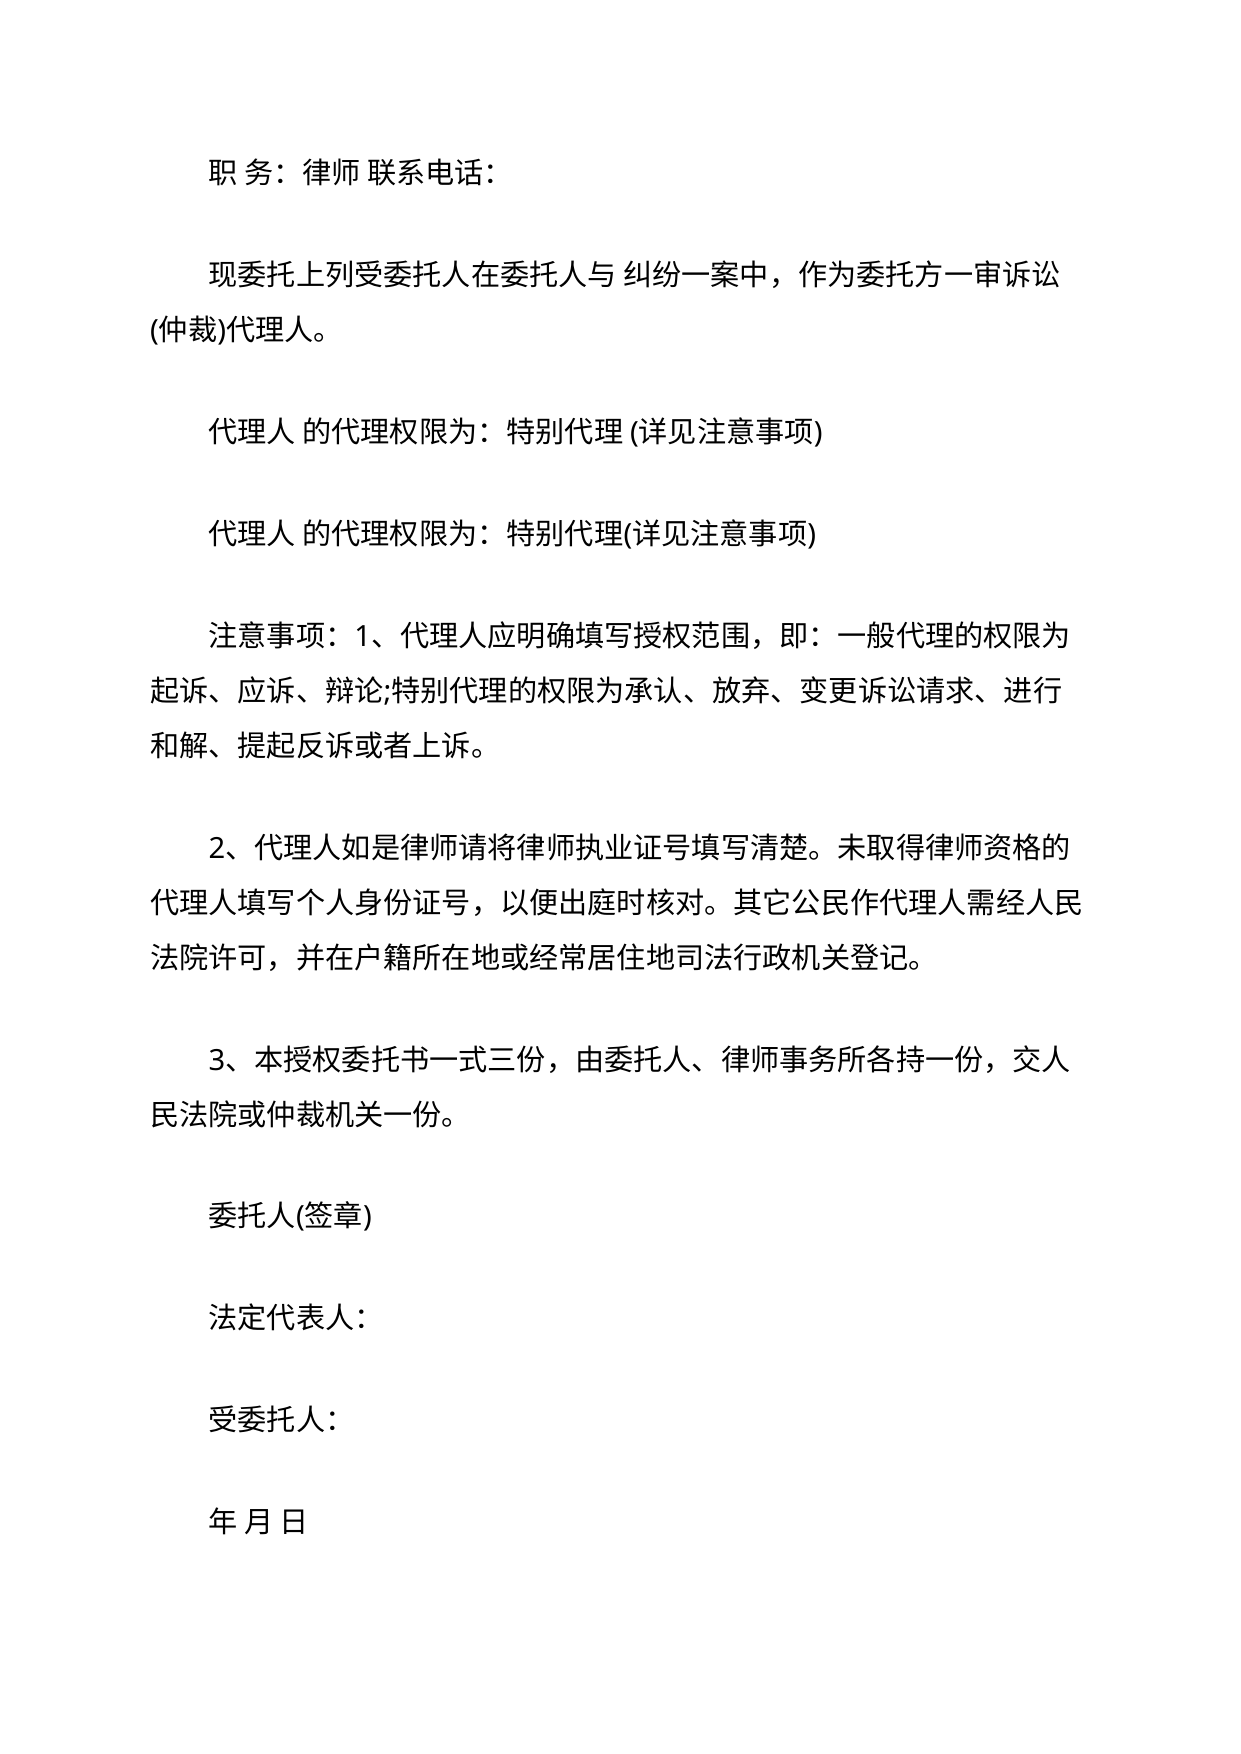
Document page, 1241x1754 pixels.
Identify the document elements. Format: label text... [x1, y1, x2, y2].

text 法定代表人： [150, 1295, 1090, 1337]
text 3、本授权委托书一式三份，由委托人、律师事务所各持一份，交人民法院或仲裁机关一份。 [150, 1036, 1090, 1133]
text 2、代理人如是律师请将律师执业证号填写清楚。未取得律师资格的代理人填写个人身份证号，以便出庭时核对。其它公民作代理人需经人民法院许可，并在户籍所在地或经常居住地司法行政机关登记。 [150, 824, 1090, 977]
text 现委托上列受委托人在委托人与 纠纷一案中，作为委托方一审诉讼(仲裁)代理人。 [150, 252, 1090, 349]
text 代理人 的代理权限为：特别代理(详见注意事项) [150, 511, 1090, 553]
text 职 务：律师 联系电话： [150, 150, 1090, 192]
text 受委托人： [150, 1397, 1090, 1439]
text 年 月 日 [150, 1498, 1090, 1541]
text 注意事项：1、代理人应明确填写授权范围，即：一般代理的权限为起诉、应诉、辩论;特别代理的权限为承认、放弃、变更诉讼请求、进行和解、提起反诉或者上诉。 [150, 613, 1090, 765]
text 代理人 的代理权限为：特别代理 (详见注意事项) [150, 409, 1090, 451]
text 委托人(签章) [150, 1193, 1090, 1235]
